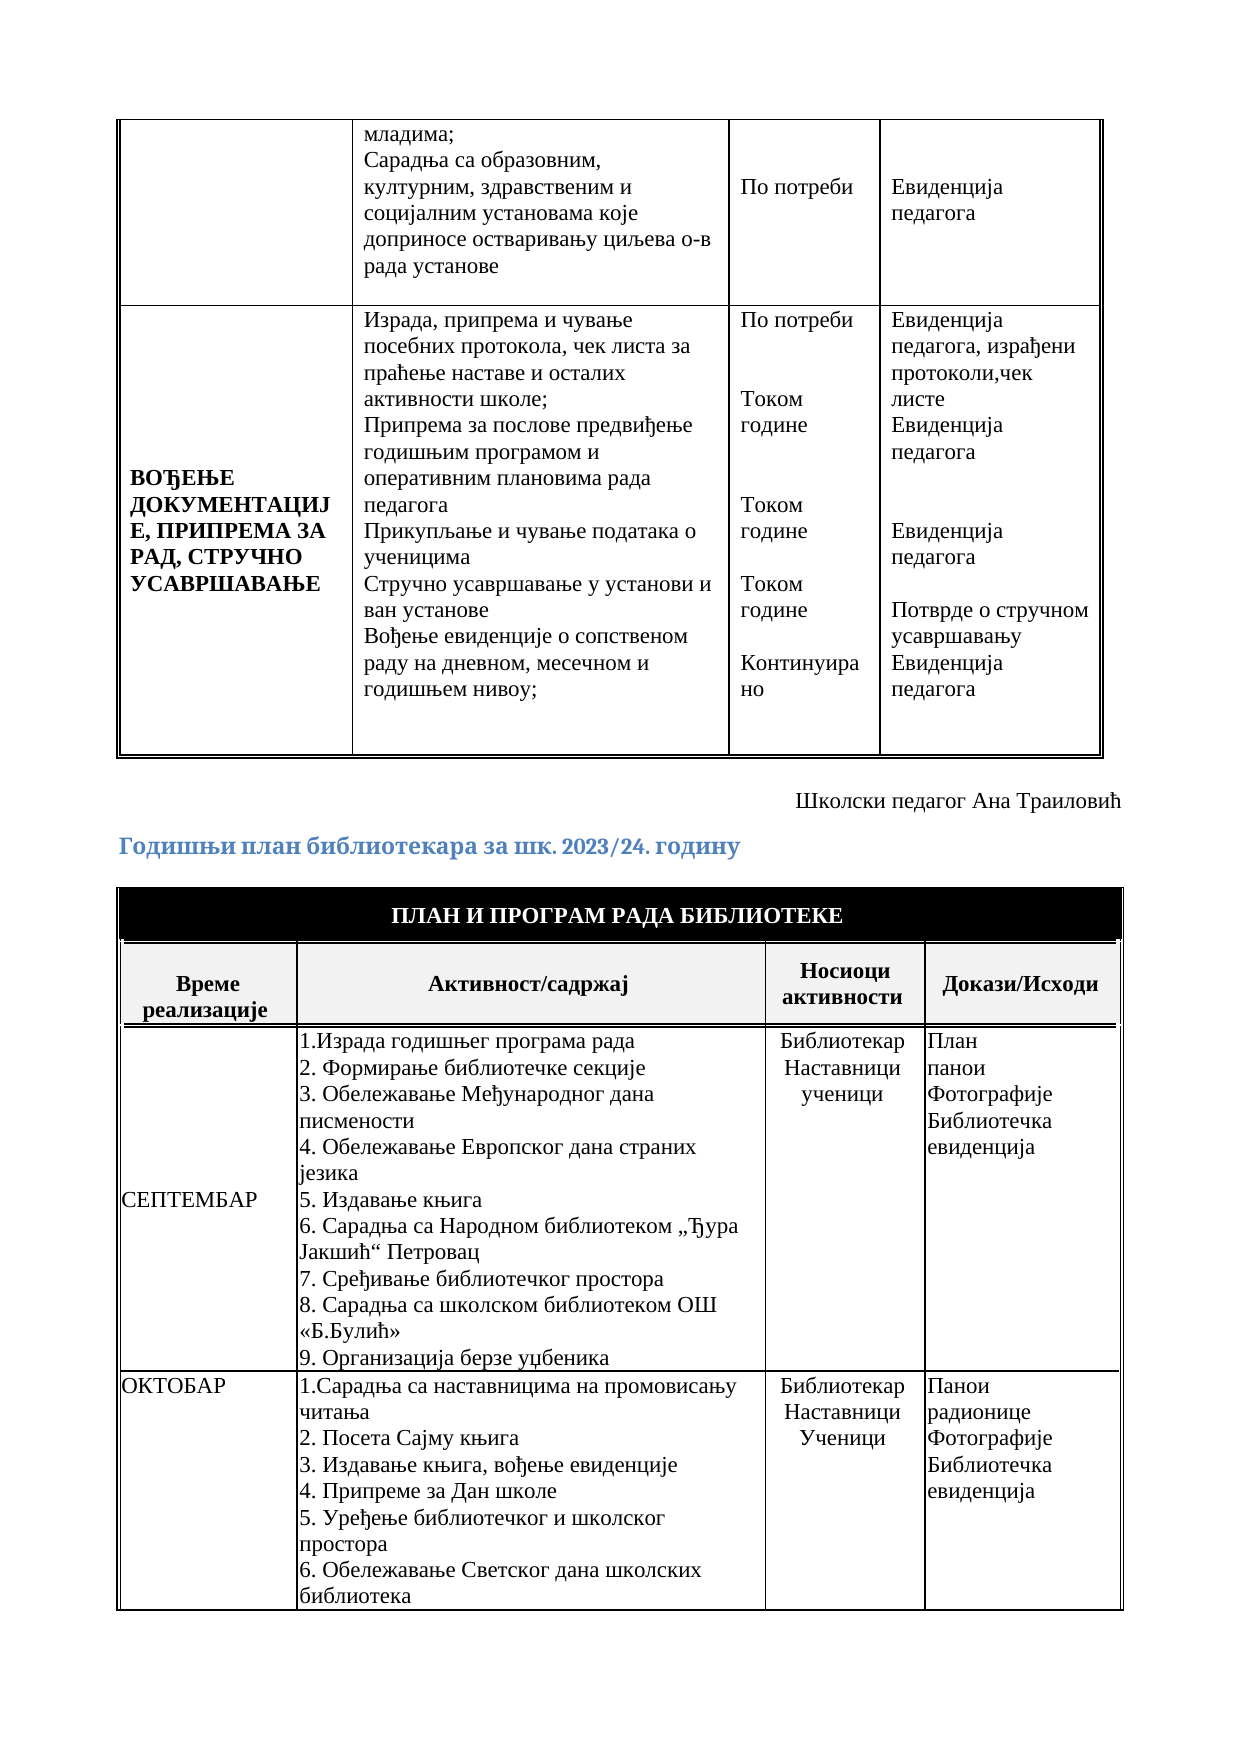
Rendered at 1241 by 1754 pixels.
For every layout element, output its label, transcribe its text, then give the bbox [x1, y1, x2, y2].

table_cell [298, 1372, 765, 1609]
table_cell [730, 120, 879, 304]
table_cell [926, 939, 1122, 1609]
text Школски педагог Ана Траиловић [118, 787, 1122, 813]
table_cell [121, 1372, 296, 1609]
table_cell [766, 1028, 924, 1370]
subtitle Годишњи план библиотекара за шк. 2023/24. годину [118, 834, 1122, 860]
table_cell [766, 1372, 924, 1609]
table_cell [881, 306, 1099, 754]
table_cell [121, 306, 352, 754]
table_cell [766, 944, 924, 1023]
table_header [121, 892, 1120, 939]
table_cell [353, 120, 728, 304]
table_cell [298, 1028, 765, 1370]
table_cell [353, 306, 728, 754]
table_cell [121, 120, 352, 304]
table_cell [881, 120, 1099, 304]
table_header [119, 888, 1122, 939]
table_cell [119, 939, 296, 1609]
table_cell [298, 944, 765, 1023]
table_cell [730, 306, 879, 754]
